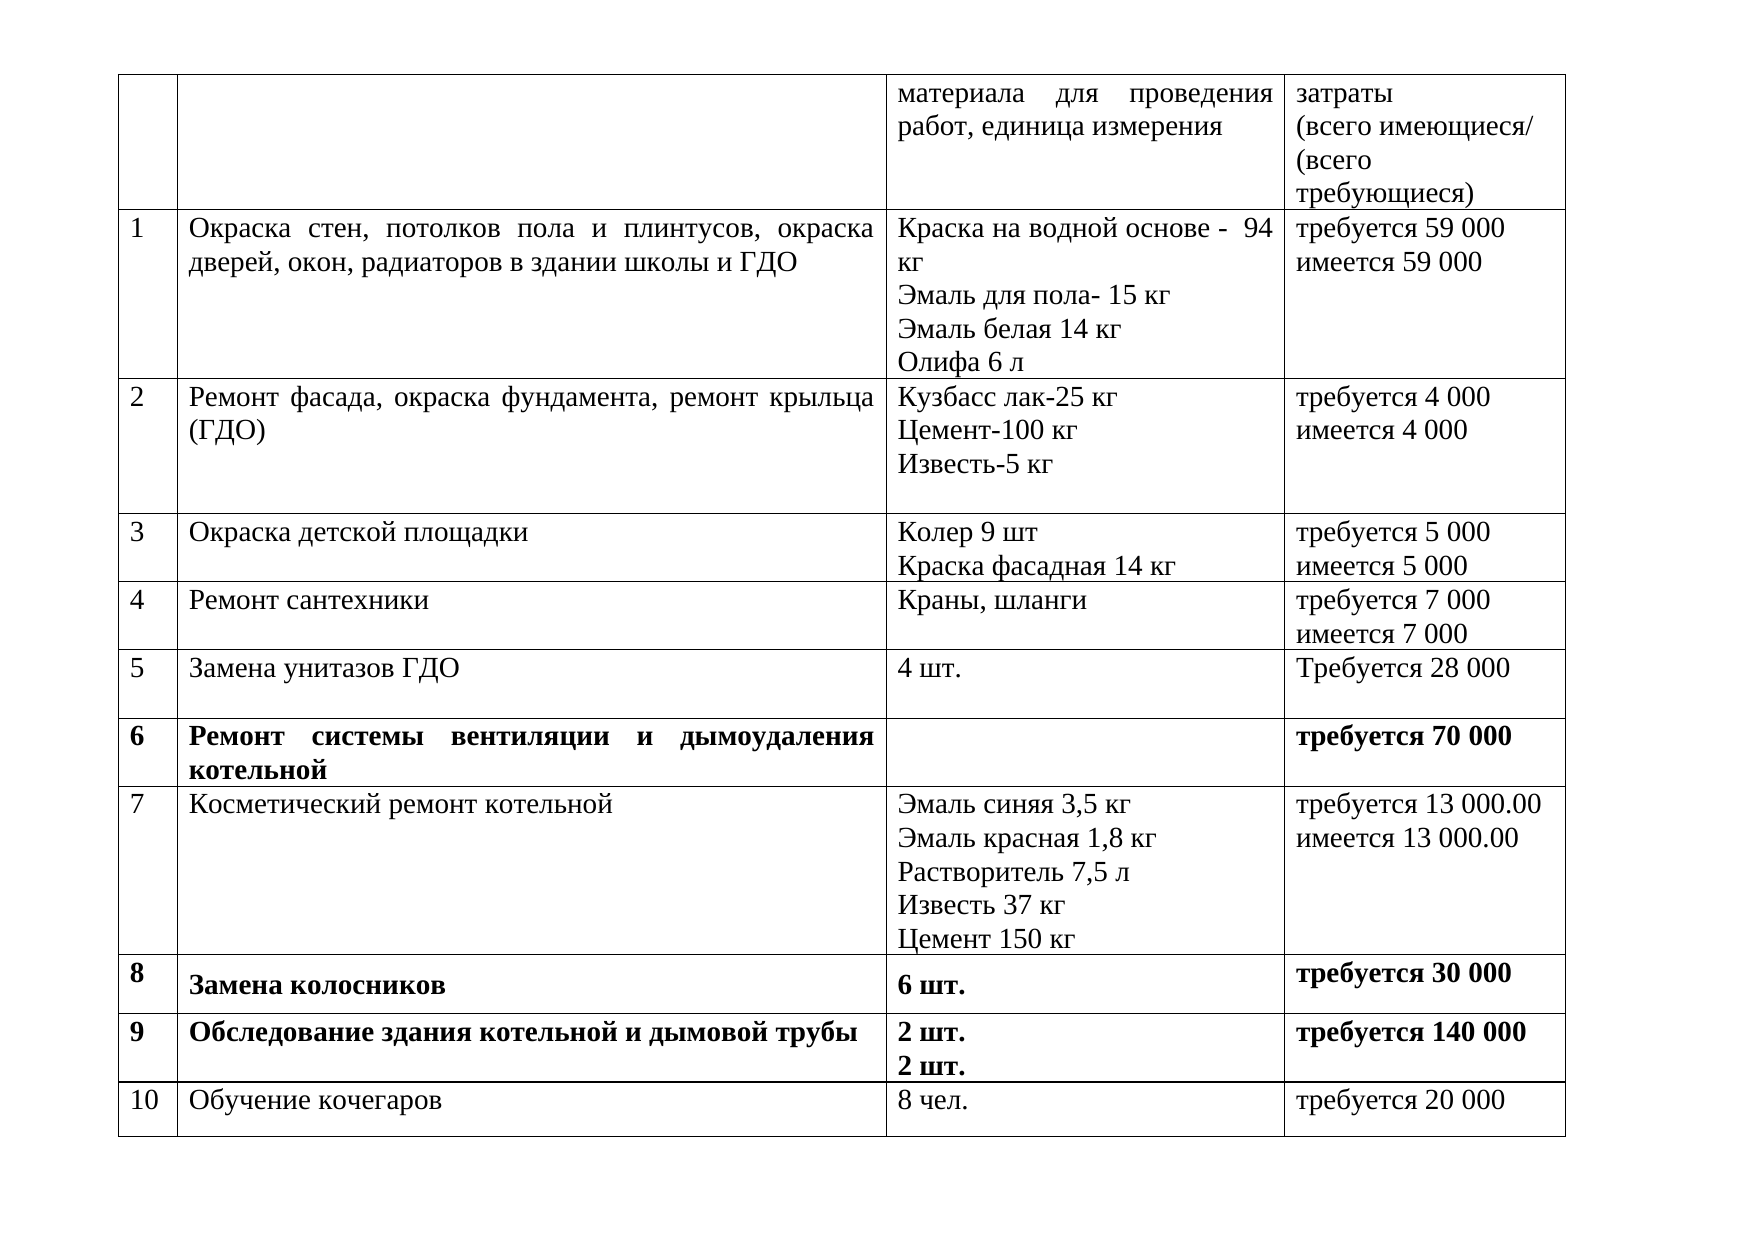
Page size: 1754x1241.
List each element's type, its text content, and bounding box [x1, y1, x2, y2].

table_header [1285, 75, 1565, 209]
table_cell [887, 719, 1284, 786]
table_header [887, 75, 1284, 209]
table_cell 5 [119, 650, 177, 717]
table_cell 3 [119, 514, 177, 581]
table_cell Колер 9 шт Краска фасадная 14 кг [887, 514, 1284, 581]
table_cell Ремонт сантехники [178, 582, 886, 649]
table_cell требуется 140 000 [1285, 1014, 1565, 1081]
table_cell требуется 7 000 имеется 7 000 [1285, 582, 1565, 649]
table_cell Кузбасс лак-25 кг Цемент-100 кг Известь-5 кг [887, 379, 1284, 513]
table_cell 2 шт. 2 шт. [887, 1014, 1284, 1081]
table_cell требуется 4 000 имеется 4 000 [1285, 379, 1565, 513]
table_cell Косметический ремонт котельной [178, 787, 886, 954]
table_cell 9 [119, 1014, 177, 1081]
table_cell Окраска стен, потолков пола и плинтусов, окраска дверей, окон, радиаторов в здании школы и ГДО [178, 210, 886, 378]
table_cell 4 шт. [887, 650, 1284, 717]
table_cell Ремонт фасада, окраска фундамента, ремонт крыльца (ГДО) [178, 379, 886, 513]
table_cell 6 шт. [887, 955, 1284, 1013]
table_cell Требуется 28 000 [1285, 650, 1565, 717]
table_cell Обследование здания котельной и дымовой трубы [178, 1014, 886, 1081]
table_cell 6 [119, 719, 177, 786]
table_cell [1285, 1083, 1565, 1136]
table_cell 1 [119, 210, 177, 378]
table_cell 2 [119, 379, 177, 513]
table_header № [119, 75, 177, 209]
table_cell 7 [119, 787, 177, 954]
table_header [178, 75, 886, 209]
table_cell Замена колосников [178, 955, 886, 1013]
table_cell Ремонт системы вентиляции и дымоудаления котельной [178, 719, 886, 786]
table_cell Краны, шланги [887, 582, 1284, 649]
table_cell Эмаль синяя 3,5 кг Эмаль красная 1,8 кг Растворитель 7,5 л Известь 37 кг Цемент 150 кг [887, 787, 1284, 954]
table_cell требуется 30 000 [1285, 955, 1565, 1013]
table_cell 8 [119, 955, 177, 1013]
table_cell 8 чел. [887, 1083, 1284, 1136]
table_cell требуется 59 000 имеется 59 000 [1285, 210, 1565, 378]
table_cell требуется 13 000.00 имеется 13 000.00 [1285, 787, 1565, 954]
table_cell требуется 5 000 имеется 5 000 [1285, 514, 1565, 581]
table_cell 4 [119, 582, 177, 649]
table_cell Окраска детской площадки [178, 514, 886, 581]
table_cell требуется 70 000 [1285, 719, 1565, 786]
table_cell Краска на водной основе - 94 кг Эмаль для пола- 15 кг Эмаль белая 14 кг Олифа 6 л [887, 210, 1284, 378]
table_cell 10 [119, 1083, 177, 1136]
table_cell Обучение кочегаров [178, 1083, 886, 1136]
table_cell Замена унитазов ГДО [178, 650, 886, 717]
